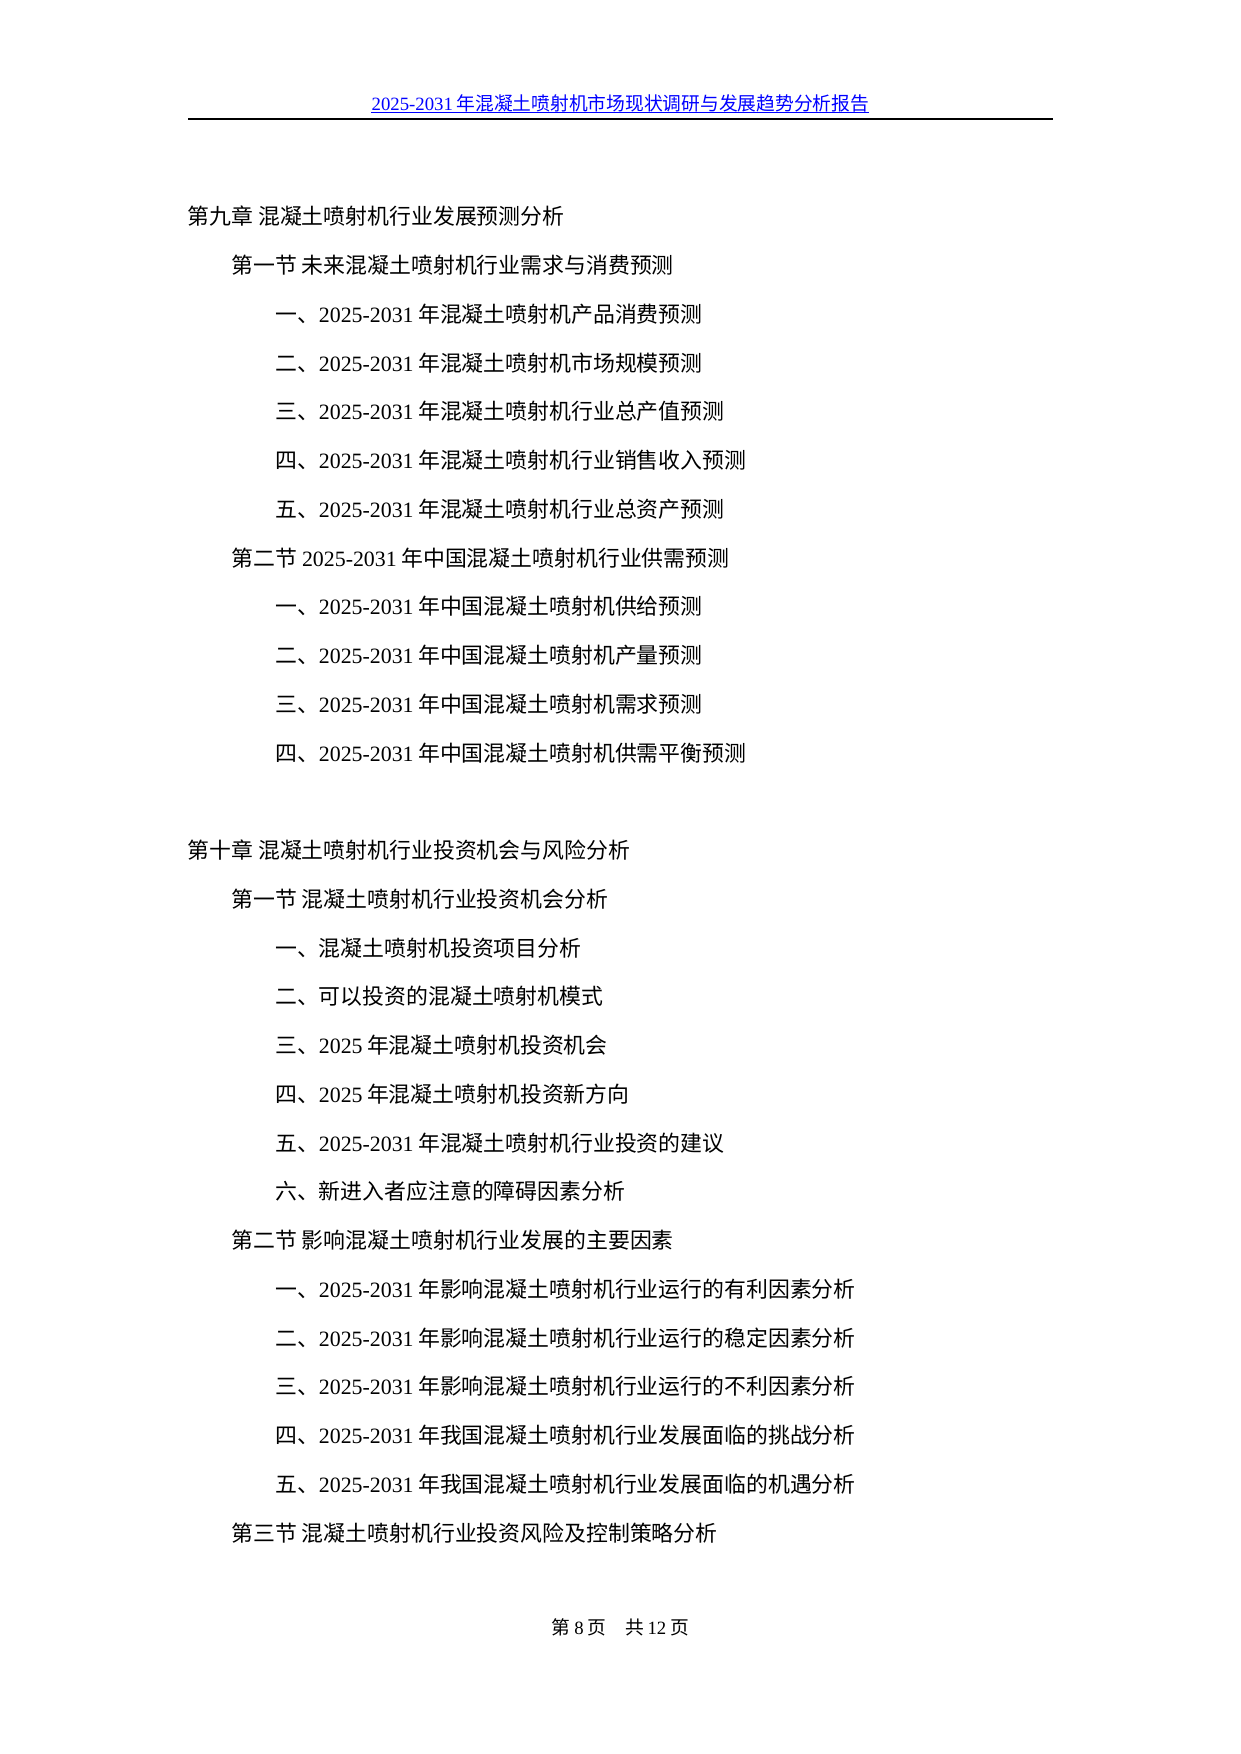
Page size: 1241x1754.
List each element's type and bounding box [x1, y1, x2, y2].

text [187, 150, 1053, 1548]
